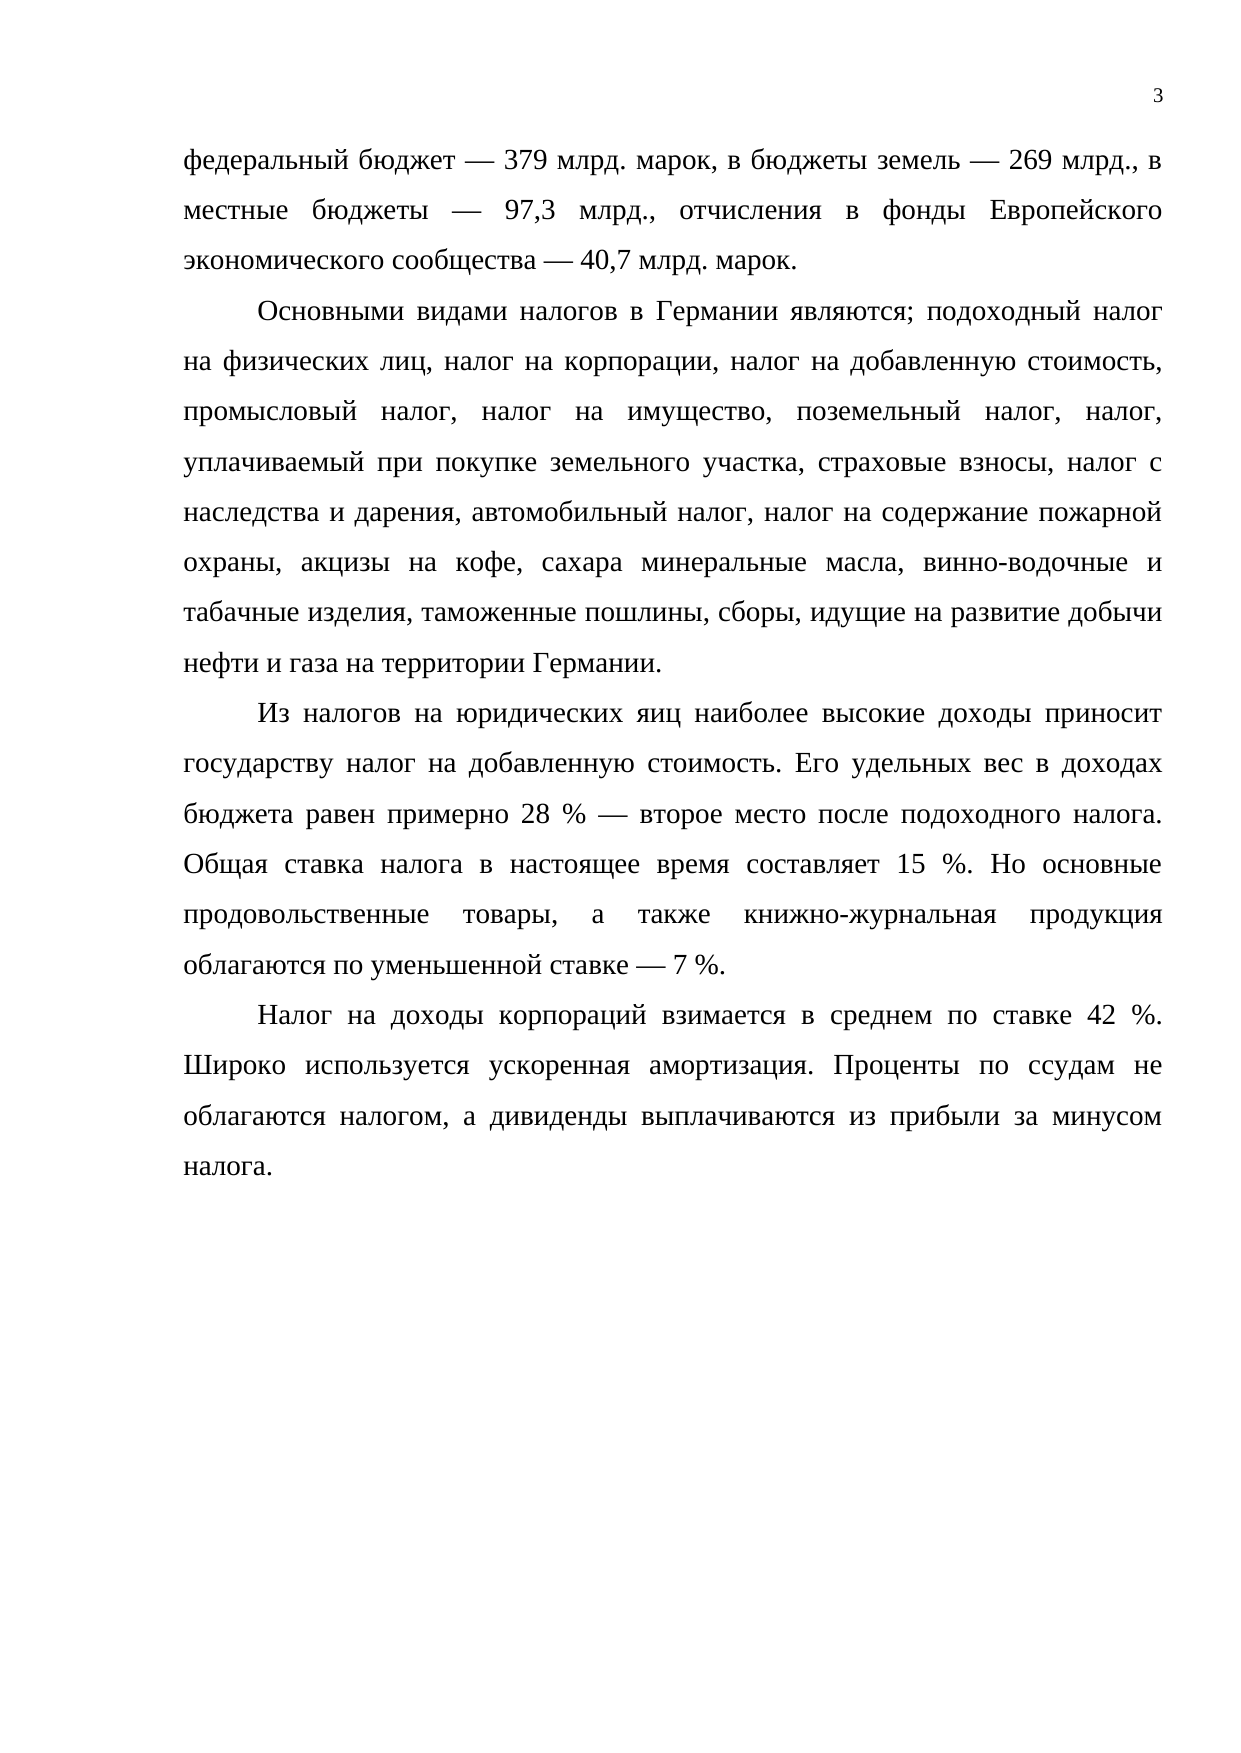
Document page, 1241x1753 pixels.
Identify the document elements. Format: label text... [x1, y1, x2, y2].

text Основными видами налогов в Германии являются; подоходный налог на физических лиц, налог на корпорации, налог на добавленную стоимость, промысловый налог, налог на имущество, поземельный налог, налог, уплачиваемый при покупке земельного участка, страховые взносы, налог с наследства и дарения, автомобильный налог, налог на содержание пожарной охраны, акцизы на кофе, сахара минеральные масла, винно-водочные и табачные изделия, таможенные пошлины, сборы, идущие на развитие добычи нефти и газа на территории Германии. [183, 293, 1163, 678]
text Налог на доходы корпораций взимается в среднем по ставке 42 %. Широко используется ускоренная амортизация. Проценты по ссудам не облагаются налогом, а дивиденды выплачиваются из прибыли за минусом налога. [183, 997, 1163, 1182]
text Из налогов на юридических яиц наиболее высокие доходы приносит государству налог на добавленную стоимость. Его удельных вес в доходах бюджета равен примерно 28 % — второе место после подоходного налога. Общая ставка налога в настоящее время составляет 15 %. Но основные продовольственные товары, а также книжно-журнальная продукция облагаются по уменьшенной ставке — 7 %. [183, 695, 1163, 980]
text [183, 142, 1163, 276]
